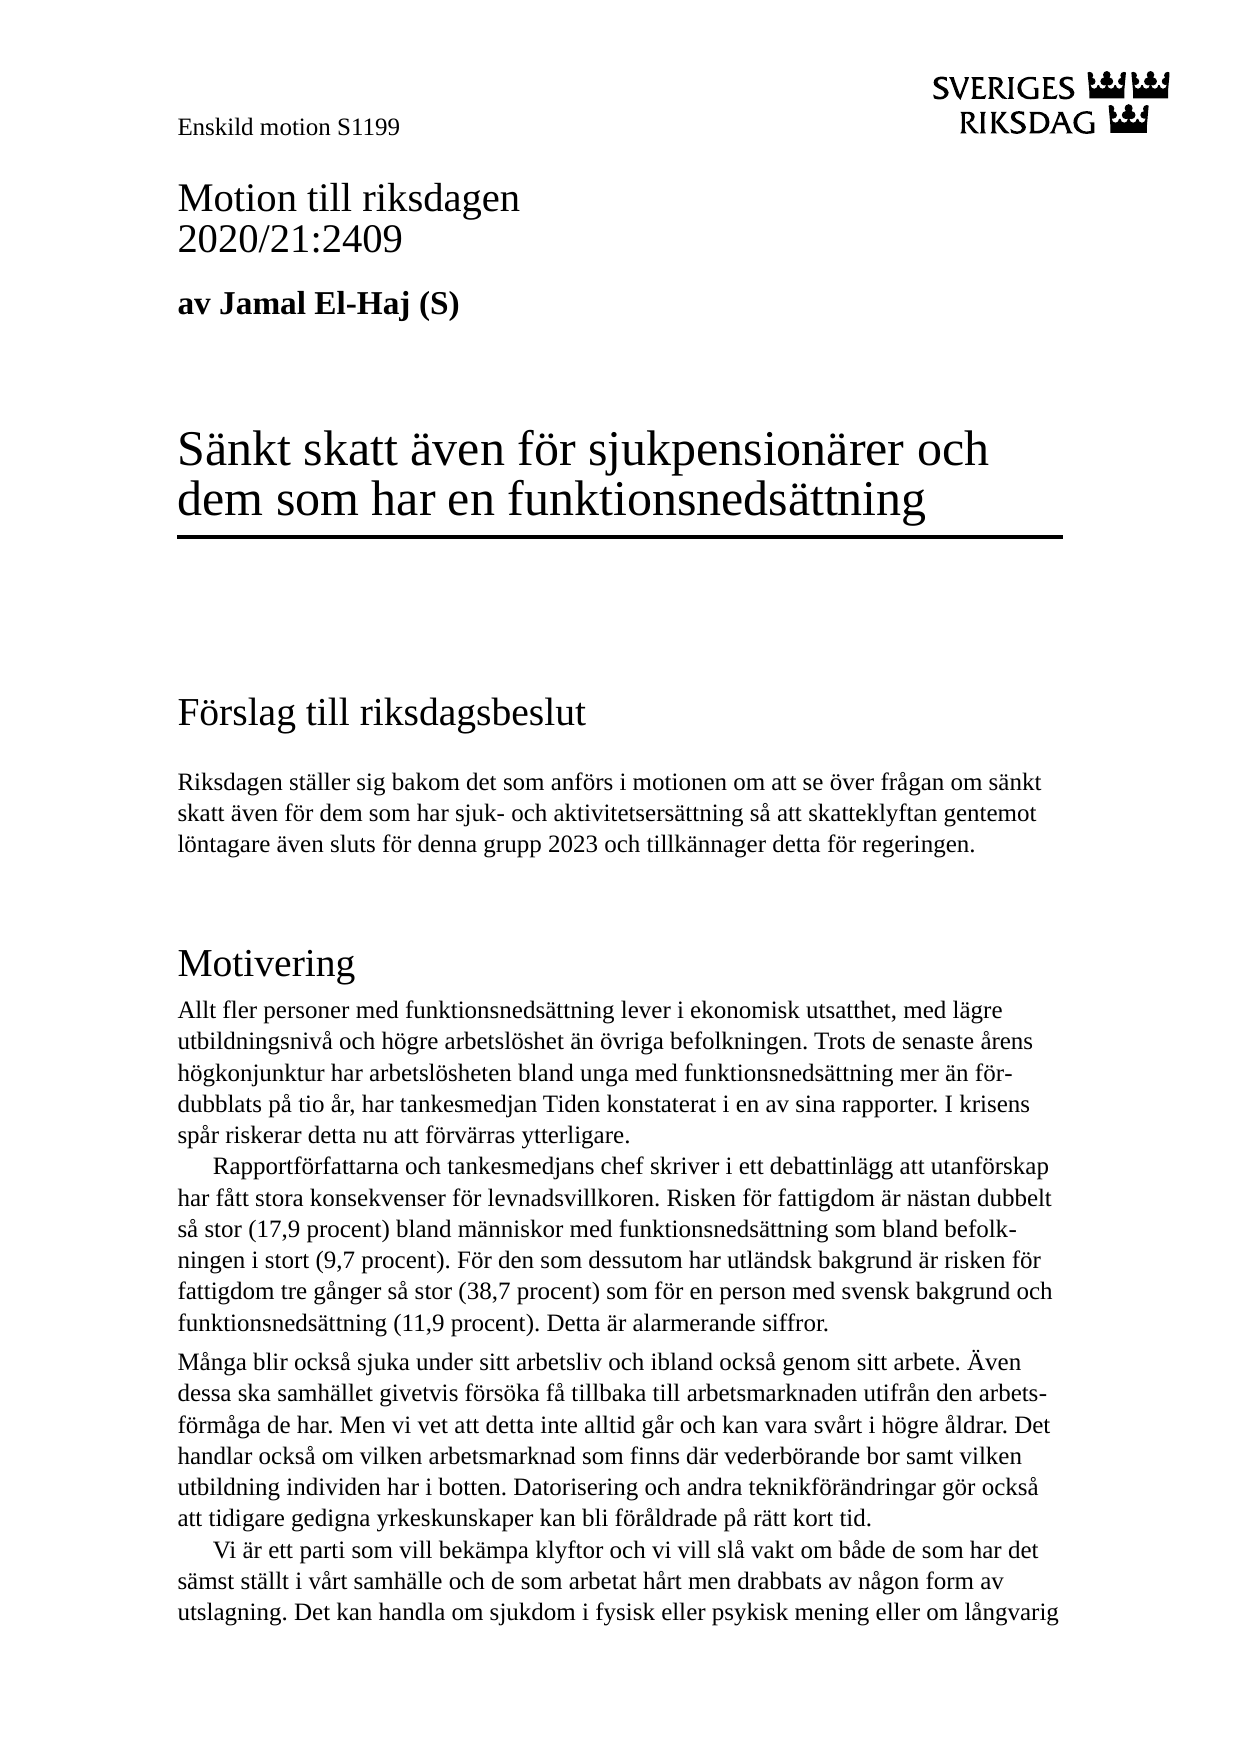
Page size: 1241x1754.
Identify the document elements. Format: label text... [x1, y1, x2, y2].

text Allt fler personer med funktionsnedsättning lever i ekonomisk utsatthet, med lägre utbildningsnivå och högre arbetslöshet än övriga befolkningen. Trots de senaste årens högkonjunktur har arbetslösheten bland unga med funktionsnedsättning mer än fördubblats på tio år, har tankesmedjan Tiden konstaterat i en av sina rapporter. I krisens spår riskerar detta nu att förvärras ytterligare. [177, 993, 1063, 1149]
text Rapportförfattarna och tankesmedjans chef skriver i ett debattinlägg att utanförskap har fått stora konsekvenser för levnadsvillkoren. Risken för fattigdom är nästan dubbelt så stor (17,9 procent) bland människor med funktionsnedsättning som bland befolkningen i stort (9,7 procent). För den som dessutom har utländsk bakgrund är risken för fattigdom tre gånger så stor (38,7 procent) som för en person med svensk bakgrund och funktionsnedsättning (11,9 procent). Detta är alarmerande siffror. [177, 1149, 1063, 1336]
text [177, 1532, 1063, 1626]
text Många blir också sjuka under sitt arbetsliv och ibland också genom sitt arbete. Även dessa ska samhället givetvis försöka få tillbaka till arbetsmarknaden utifrån den arbetsförmåga de har. Men vi vet att detta inte alltid går och kan vara svårt i högre åldrar. Det handlar också om vilken arbetsmarknad som finns där vederbörande bor samt vilken utbildning individen har i botten. Datorisering och andra teknikförändringar gör också att tidigare gedigna yrkeskunskaper kan bli föråldrade på rätt kort tid. [177, 1345, 1063, 1532]
